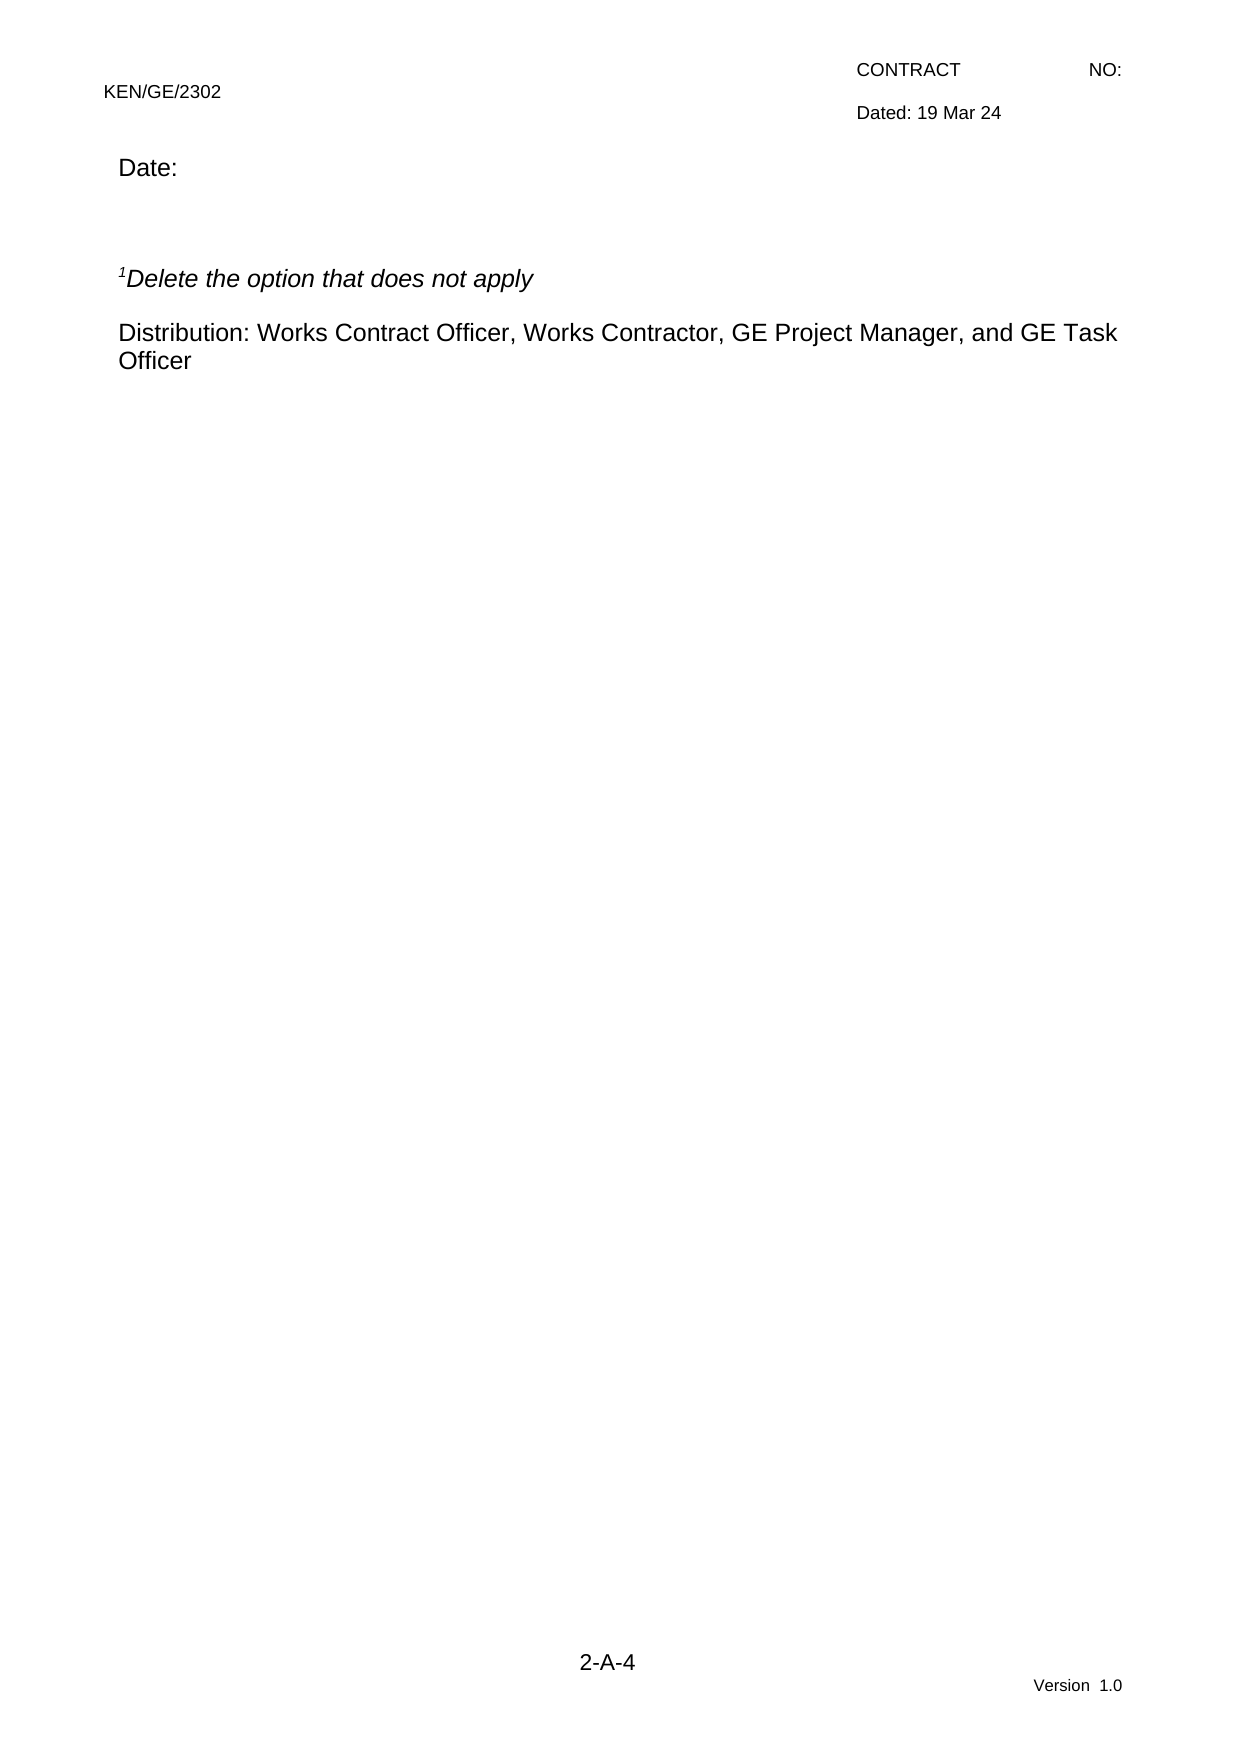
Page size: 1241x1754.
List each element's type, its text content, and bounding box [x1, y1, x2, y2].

list 1Delete the option that does not apply [118, 264, 1122, 292]
list Date: [118, 152, 1122, 210]
text Distribution: Works Contract Officer, Works Contractor, GE Project Manager, and GE Task Officer [118, 317, 1122, 375]
